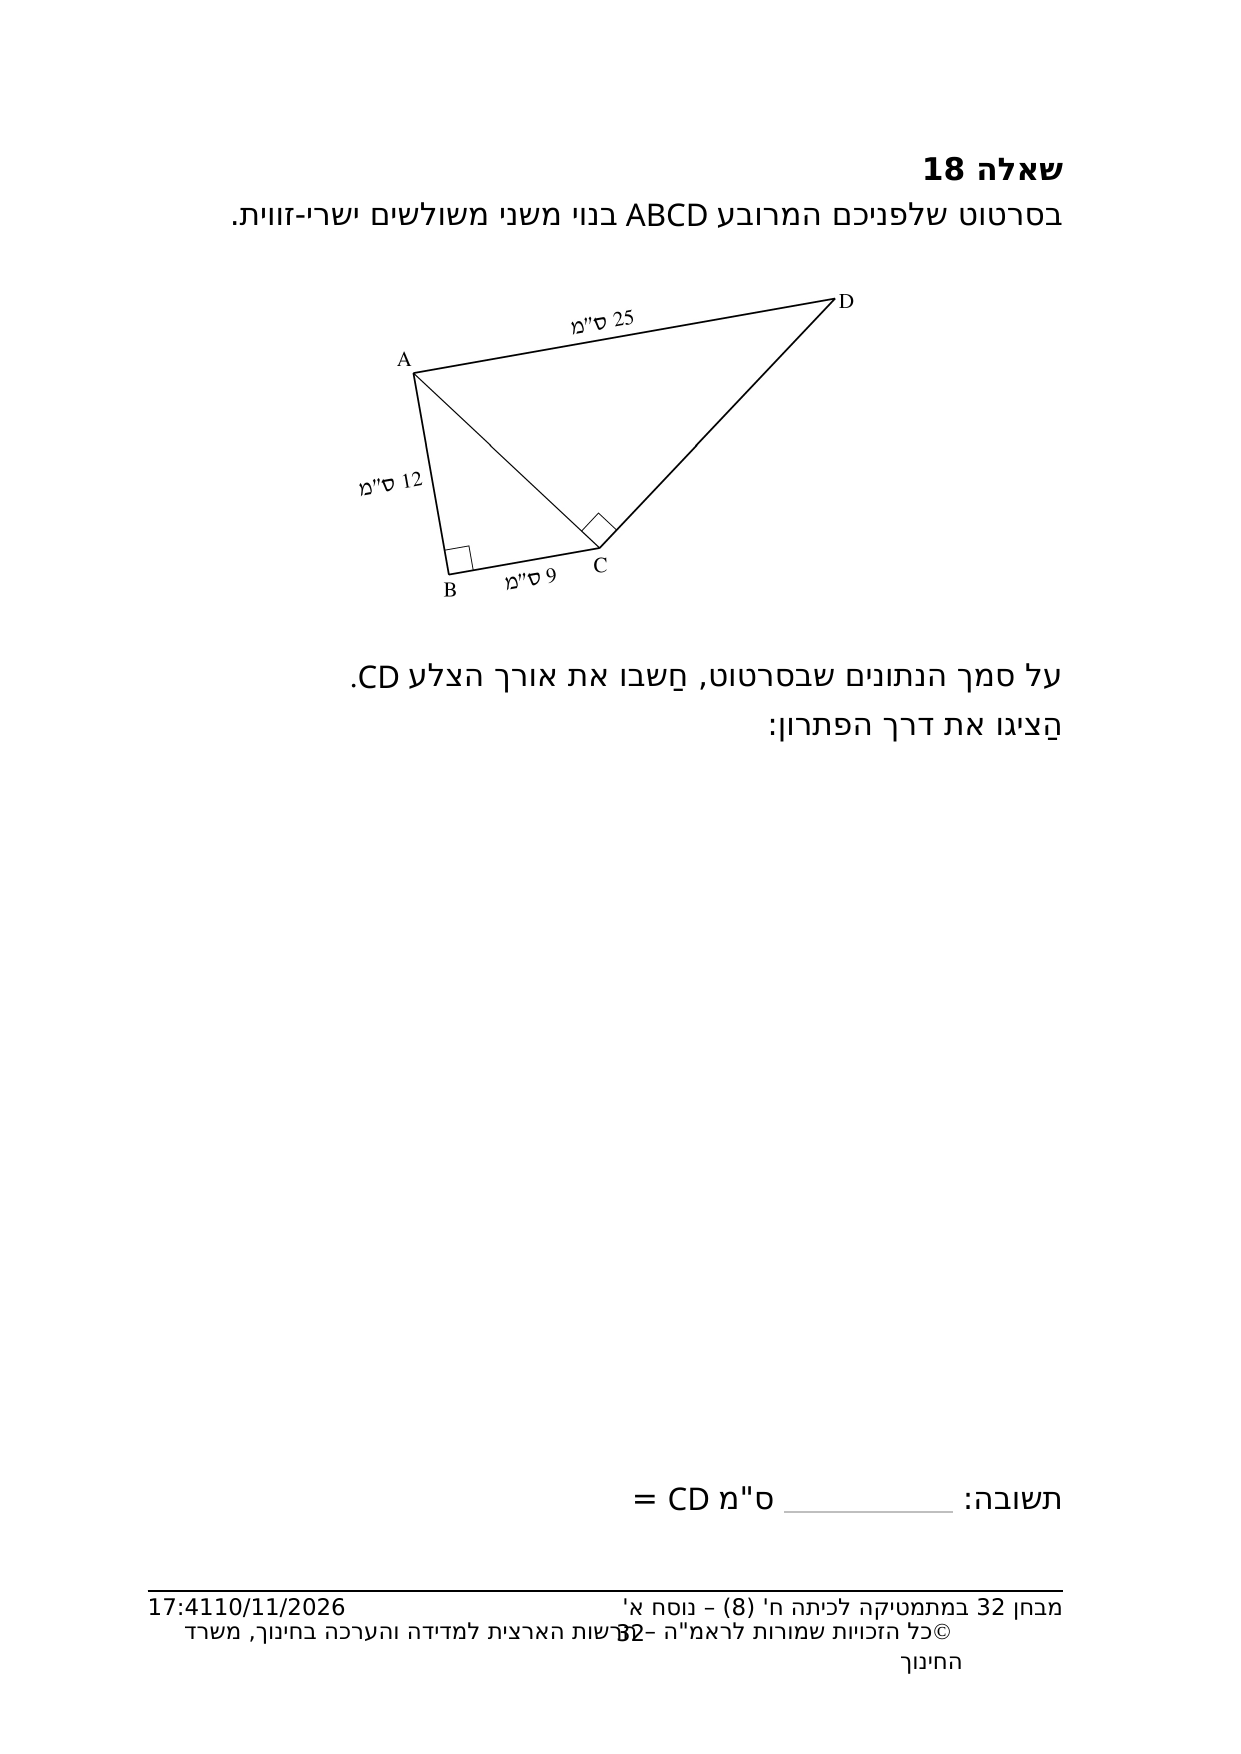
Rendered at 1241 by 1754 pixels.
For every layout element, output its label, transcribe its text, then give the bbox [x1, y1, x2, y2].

text הַציגו את דרך הפתרון: [148, 703, 1063, 743]
text שאלה 18 [148, 148, 1063, 187]
text על סמך הנתונים שבסרטוט, חַשבו את אורך הצלע CD. [148, 655, 1063, 697]
picture [356, 290, 854, 601]
text תשובה: ס"מ CD = [148, 1477, 1063, 1519]
text בסרטוט שלפניכם המרובע ABCD בנוי משני משולשים ישרי-זווית. [148, 193, 1063, 236]
